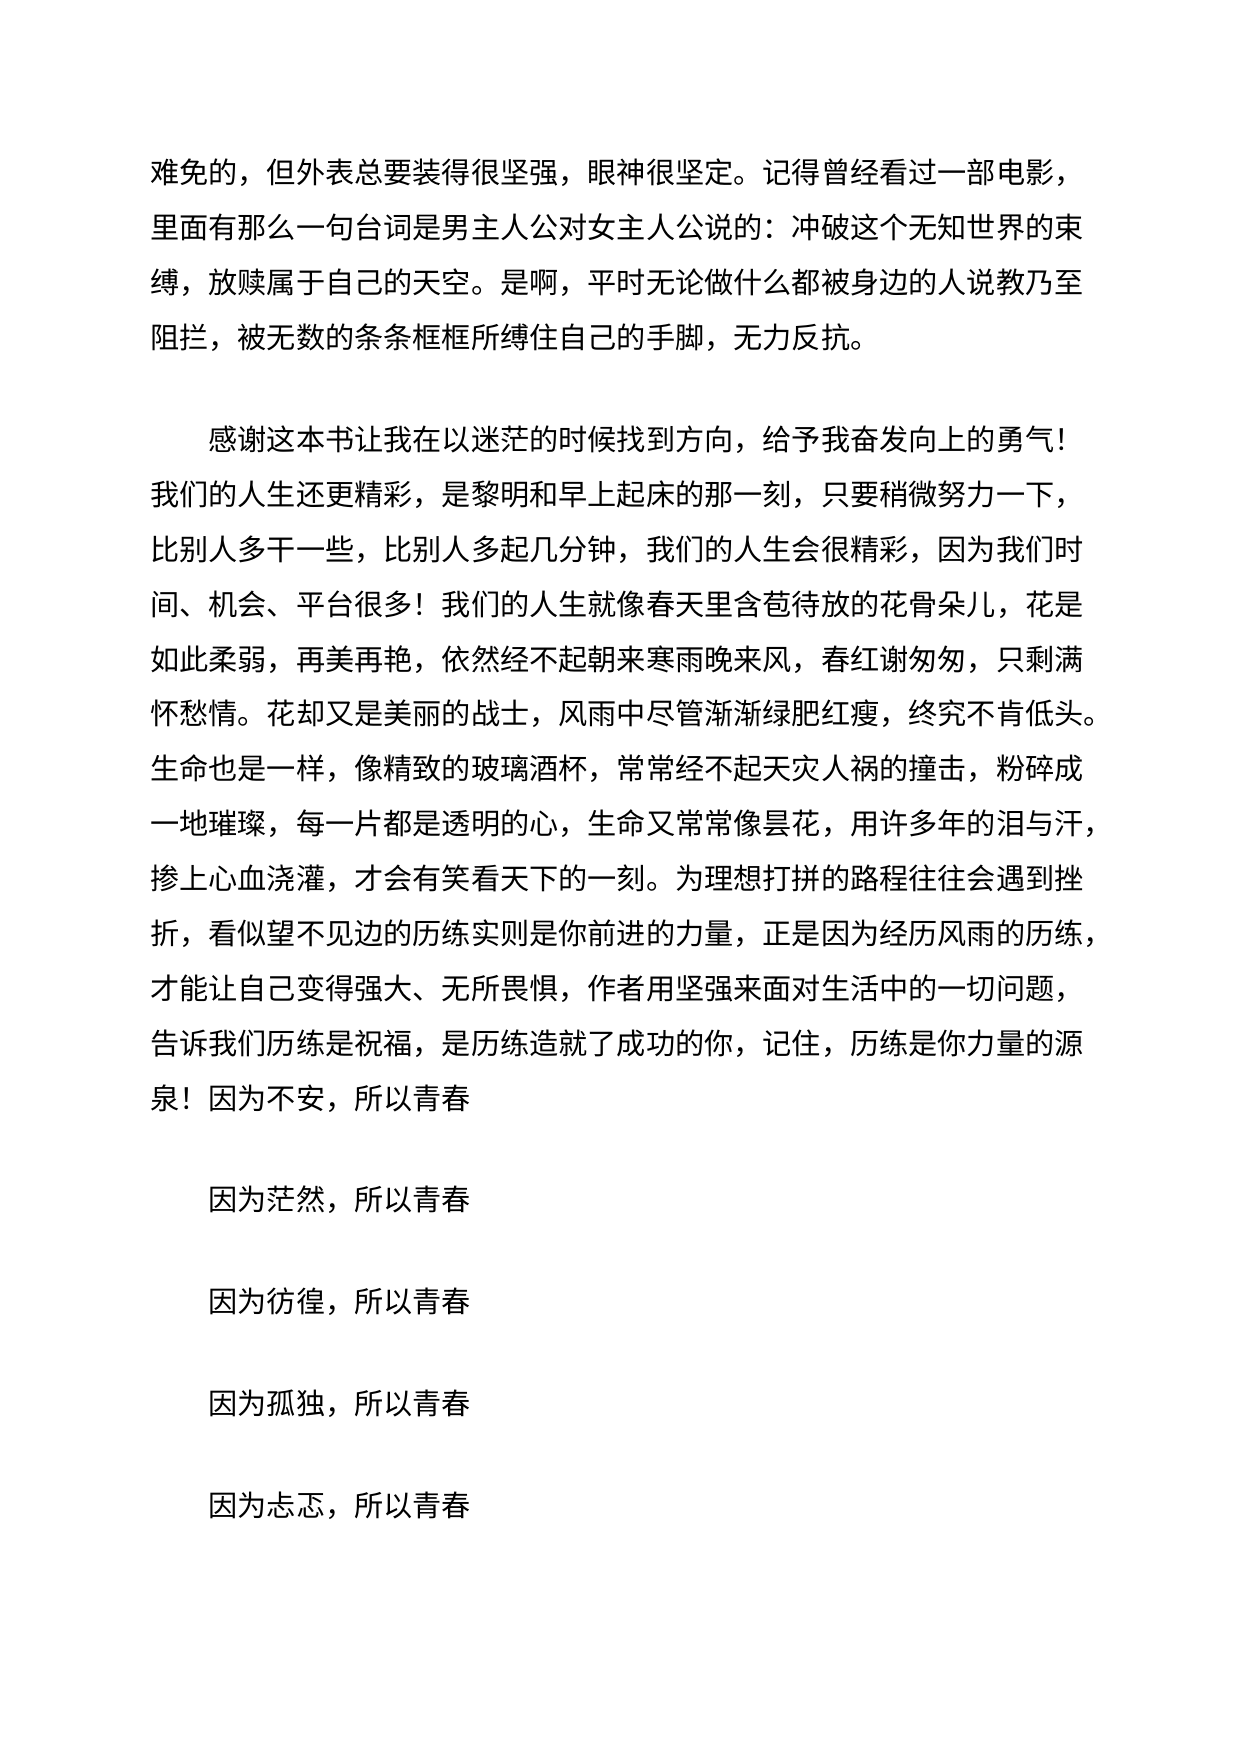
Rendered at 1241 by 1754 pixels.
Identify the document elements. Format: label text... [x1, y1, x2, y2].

text 因为孤独，所以青春 [150, 1381, 1090, 1423]
text 因为茫然，所以青春 [150, 1177, 1090, 1219]
text 因为忐忑，所以青春 [150, 1482, 1090, 1524]
text 因为彷徨，所以青春 [150, 1279, 1090, 1321]
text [150, 150, 1090, 357]
text 感谢这本书让我在以迷茫的时候找到方向，给予我奋发向上的勇气！我们的人生还更精彩，是黎明和早上起床的那一刻，只要稍微努力一下，比别人多干一些，比别人多起几分钟，我们的人生会很精彩，因为我们时间、机会、平台很多！我们的人生就像春天里含苞待放的花骨朵儿，花是如此柔弱，再美再艳，依然经不起朝来寒雨晚来风，春红谢匆匆，只剩满怀愁情。花却又是美丽的战士，风雨中尽管渐渐绿肥红瘦，终究不肯低头。生命也是一样，像精致的玻璃酒杯，常常经不起天灾人祸的撞击，粉碎成一地璀璨，每一片都是透明的心，生命又常常像昙花，用许多年的泪与汗，掺上心血浇灌，才会有笑看天下的一刻。为理想打拼的路程往往会遇到挫折，看似望不见边的历练实则是你前进的力量，正是因为经历风雨的历练，才能让自己变得强大、无所畏惧，作者用坚强来面对生活中的一切问题，告诉我们历练是祝福，是历练造就了成功的你，记住，历练是你力量的源泉！因为不安，所以青春 [150, 416, 1090, 1117]
